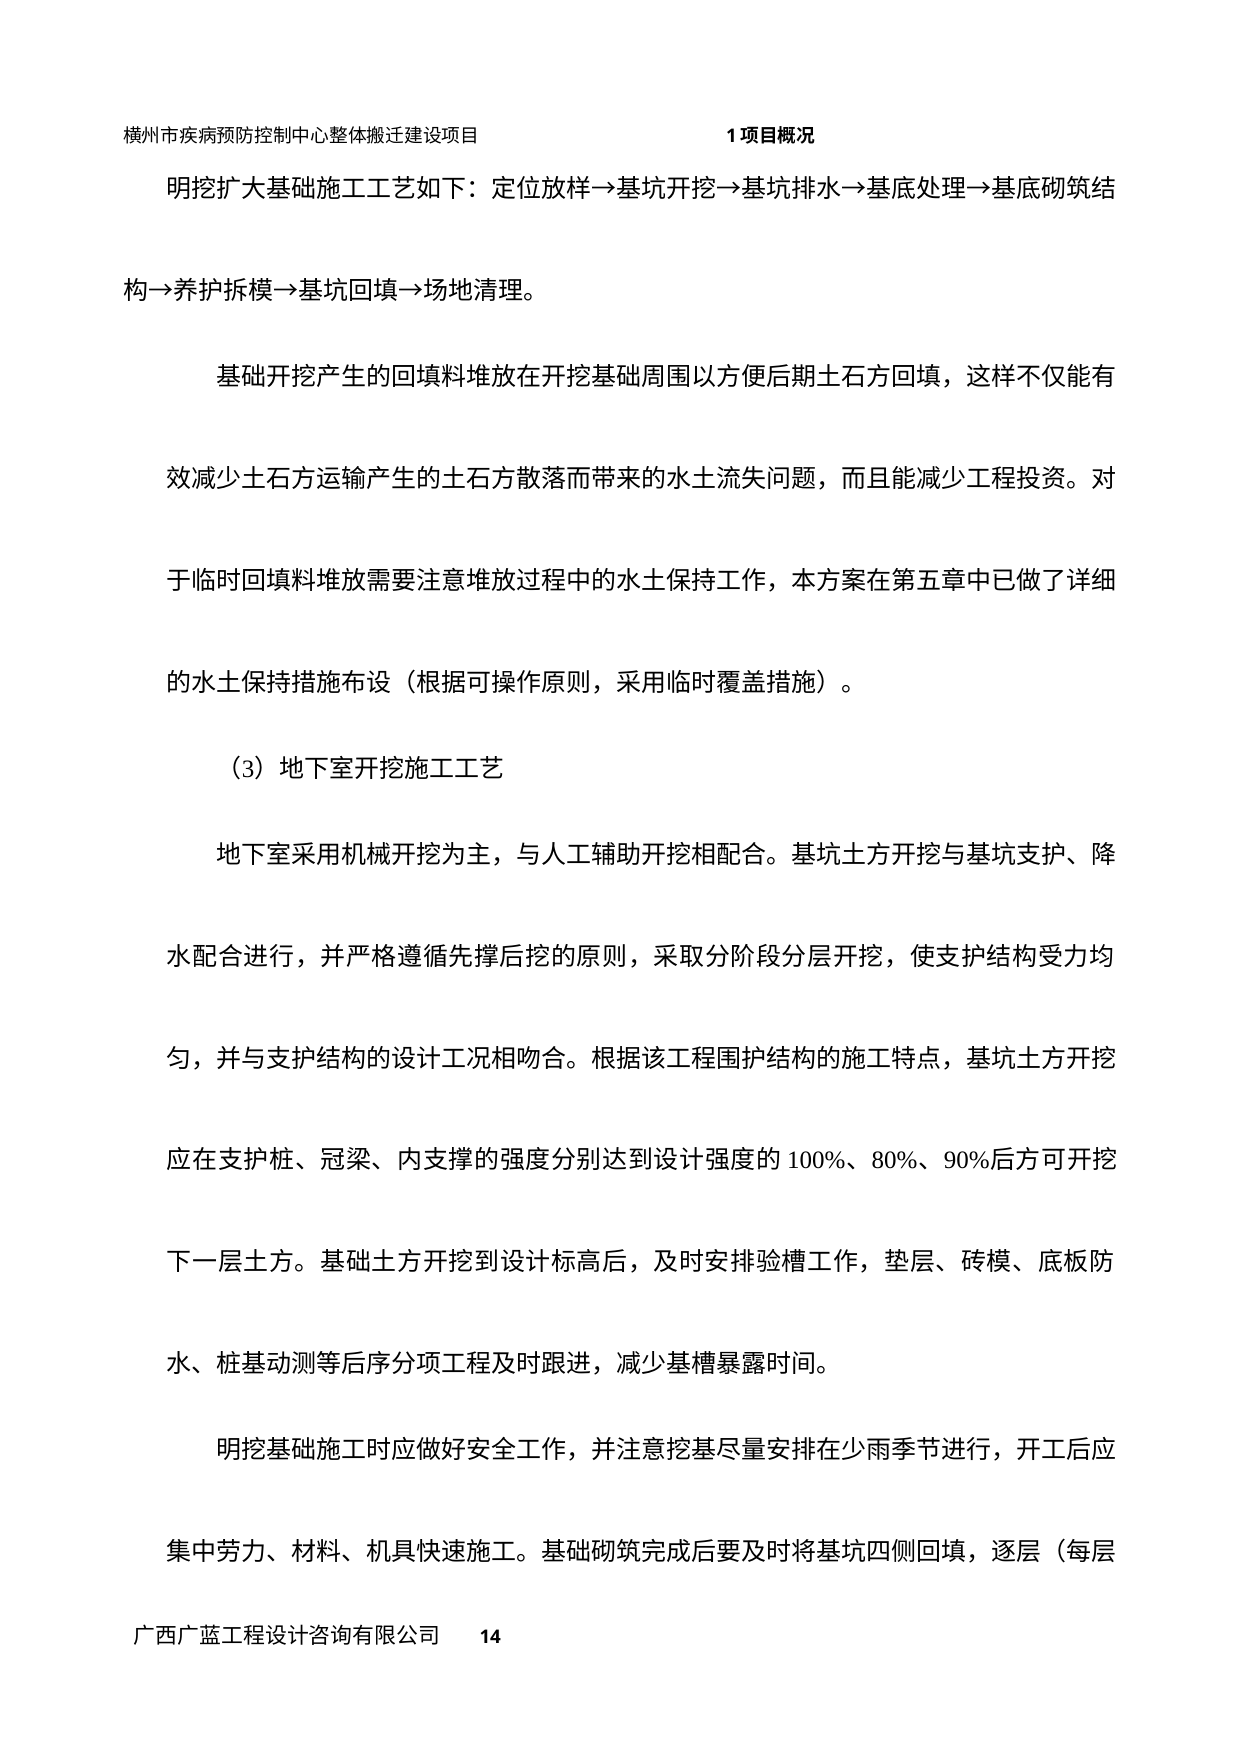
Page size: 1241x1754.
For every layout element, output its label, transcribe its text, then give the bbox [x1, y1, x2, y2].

text 基础开挖产生的回填料堆放在开挖基础周围以方便后期土石方回填，这样不仅能有效减少土石方运输产生的土石方散落而带来的水土流失问题，而且能减少工程投资。对于临时回填料堆放需要注意堆放过程中的水土保持工作，本方案在第五章中已做了详细的水土保持措施布设（根据可操作原则，采用临时覆盖措施）。 [167, 341, 1117, 714]
text （3）地下室开挖施工工艺 [167, 732, 1117, 800]
text 明挖扩大基础施工工艺如下：定位放样→基坑开挖→基坑排水→基底处理→基底砌筑结构→养护拆模→基坑回填→场地清理。 [123, 153, 1117, 323]
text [167, 1414, 1117, 1584]
text 地下室采用机械开挖为主，与人工辅助开挖相配合。基坑土方开挖与基坑支护、降水配合进行，并严格遵循先撑后挖的原则，采取分阶段分层开挖，使支护结构受力均匀，并与支护结构的设计工况相吻合。根据该工程围护结构的施工特点，基坑土方开挖应在支护桩、冠梁、内支撑的强度分别达到设计强度的100%、80%、90%后方可开挖下一层土方。基础土方开挖到设计标高后，及时安排验槽工作，垫层、砖模、底板防水、桩基动测等后序分项工程及时跟进，减少基槽暴露时间。 [167, 818, 1117, 1396]
